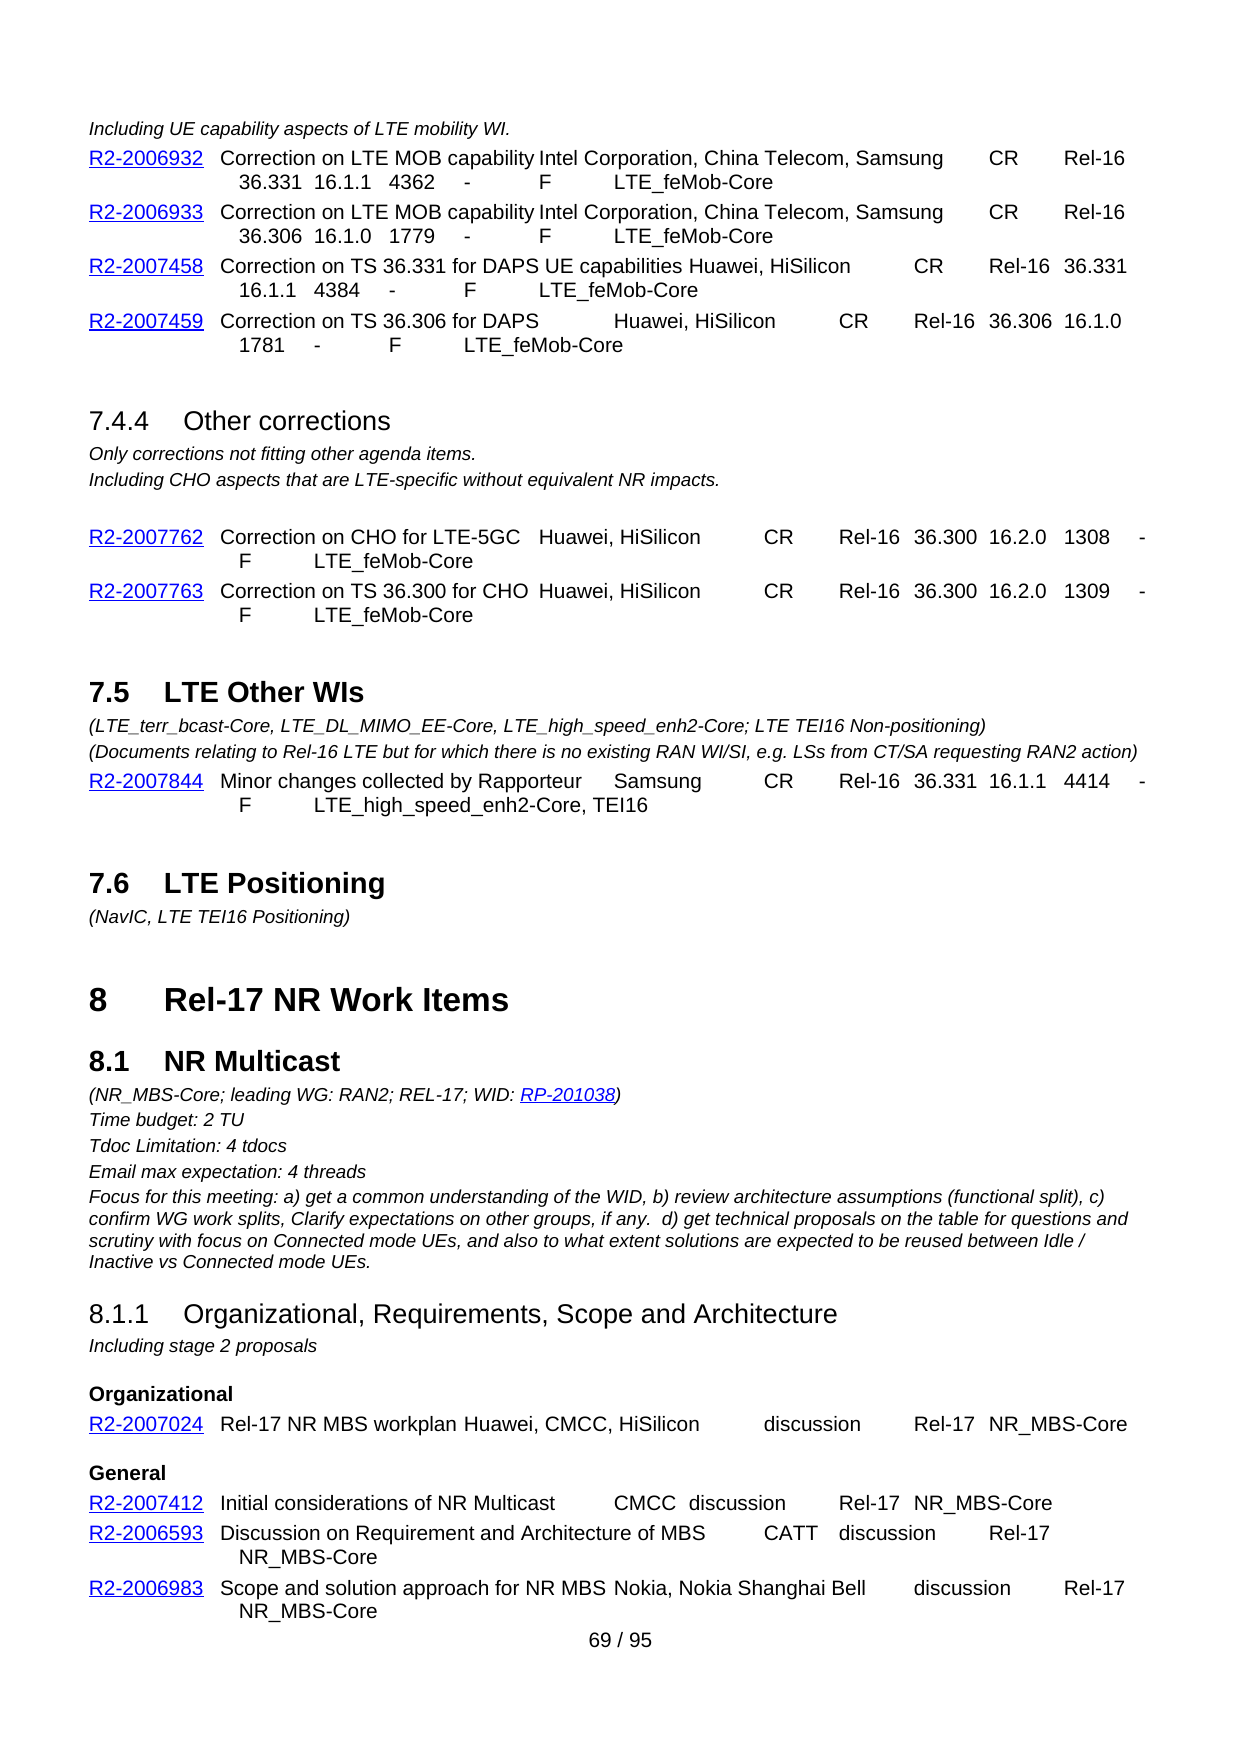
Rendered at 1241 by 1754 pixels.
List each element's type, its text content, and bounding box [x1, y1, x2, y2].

text Focus for this meeting: a) get a common understanding of the WID, b) review architecture assumptions (functional split), c) confirm WG work splits, Clarify expectations on other groups, if any. d) get technical proposals on the table for questions and scrutiny with focus on Connected mode UEs, and also to what extent solutions are expected to be reused between Idle / Inactive vs Connected mode UEs. [89, 1186, 1152, 1273]
text (LTE_terr_bcast-Core, LTE_DL_MIMO_EE-Core, LTE_high_speed_enh2-Core; LTE TEI16 Non-positioning) [89, 715, 1152, 737]
text General [89, 1461, 1152, 1485]
text Including UE capability aspects of LTE mobility WI. [89, 118, 1152, 140]
title R2-2006933 Correction on LTE MOB capability Intel Corporation, China Telecom, Samsung CR Rel-16 36.306 16.1.0 1779 - F LTE_feMob-Core [89, 200, 1152, 248]
subtitle 8.1.1 Organizational, Requirements, Scope and Architecture [89, 1298, 1152, 1329]
subtitle 7.6 LTE Positioning [89, 866, 1152, 899]
text Organizational [89, 1382, 1152, 1406]
subtitle 7.4.4 Other corrections [89, 405, 1152, 437]
title R2-2007844 Minor changes collected by Rapporteur Samsung CR Rel-16 36.331 16.1.1 4414 - F LTE_high_speed_enh2-Core, TEI16 [89, 769, 1152, 817]
text (Documents relating to Rel-16 LTE but for which there is no existing RAN WI/SI, e.g. LSs from CT/SA requesting RAN2 action) [89, 741, 1152, 763]
text (NavIC, LTE TEI16 Positioning) [89, 906, 1152, 927]
title R2-2007459 Correction on TS 36.306 for DAPS Huawei, HiSilicon CR Rel-16 36.306 16.1.0 1781 - F LTE_feMob-Core [89, 308, 1152, 356]
title R2-2006593 Discussion on Requirement and Architecture of MBS CATT discussion Rel-17 NR_MBS-Core [89, 1521, 1152, 1569]
subtitle 7.5 LTE Other WIs [89, 676, 1152, 709]
subtitle 8 Rel-17 NR Work Items [89, 980, 1152, 1019]
text (NR_MBS-Core; leading WG: RAN2; REL-17; WID: RP-201038) [89, 1083, 1152, 1105]
text Time budget: 2 TU [89, 1109, 1152, 1131]
text Tdoc Limitation: 4 tdocs [89, 1135, 1152, 1156]
text Only corrections not fitting other agenda items. [89, 443, 1152, 464]
subtitle 8.1 NR Multicast [89, 1044, 1152, 1077]
title R2-2006983 Scope and solution approach for NR MBS Nokia, Nokia Shanghai Bell discussion Rel-17 NR_MBS-Core [89, 1575, 1152, 1623]
title R2-2006932 Correction on LTE MOB capability Intel Corporation, China Telecom, Samsung CR Rel-16 36.331 16.1.1 4362 - F LTE_feMob-Core [89, 146, 1152, 194]
title R2-2007763 Correction on TS 36.300 for CHO Huawei, HiSilicon CR Rel-16 36.300 16.2.0 1309 - F LTE_feMob-Core [89, 579, 1152, 627]
text Including CHO aspects that are LTE-specific without equivalent NR impacts. [89, 468, 1152, 490]
title R2-2007412 Initial considerations of NR Multicast CMCC discussion Rel-17 NR_MBS-Core [89, 1491, 1152, 1515]
title R2-2007458 Correction on TS 36.331 for DAPS UE capabilities Huawei, HiSilicon CR Rel-16 36.331 16.1.1 4384 - F LTE_feMob-Core [89, 254, 1152, 302]
text Including stage 2 proposals [89, 1335, 1152, 1357]
title R2-2007762 Correction on CHO for LTE-5GC Huawei, HiSilicon CR Rel-16 36.300 16.2.0 1308 - F LTE_feMob-Core [89, 524, 1152, 572]
text Email max expectation: 4 threads [89, 1161, 1152, 1182]
title R2-2007024 Rel-17 NR MBS workplan Huawei, CMCC, HiSilicon discussion Rel-17 NR_MBS-Core [89, 1412, 1152, 1436]
